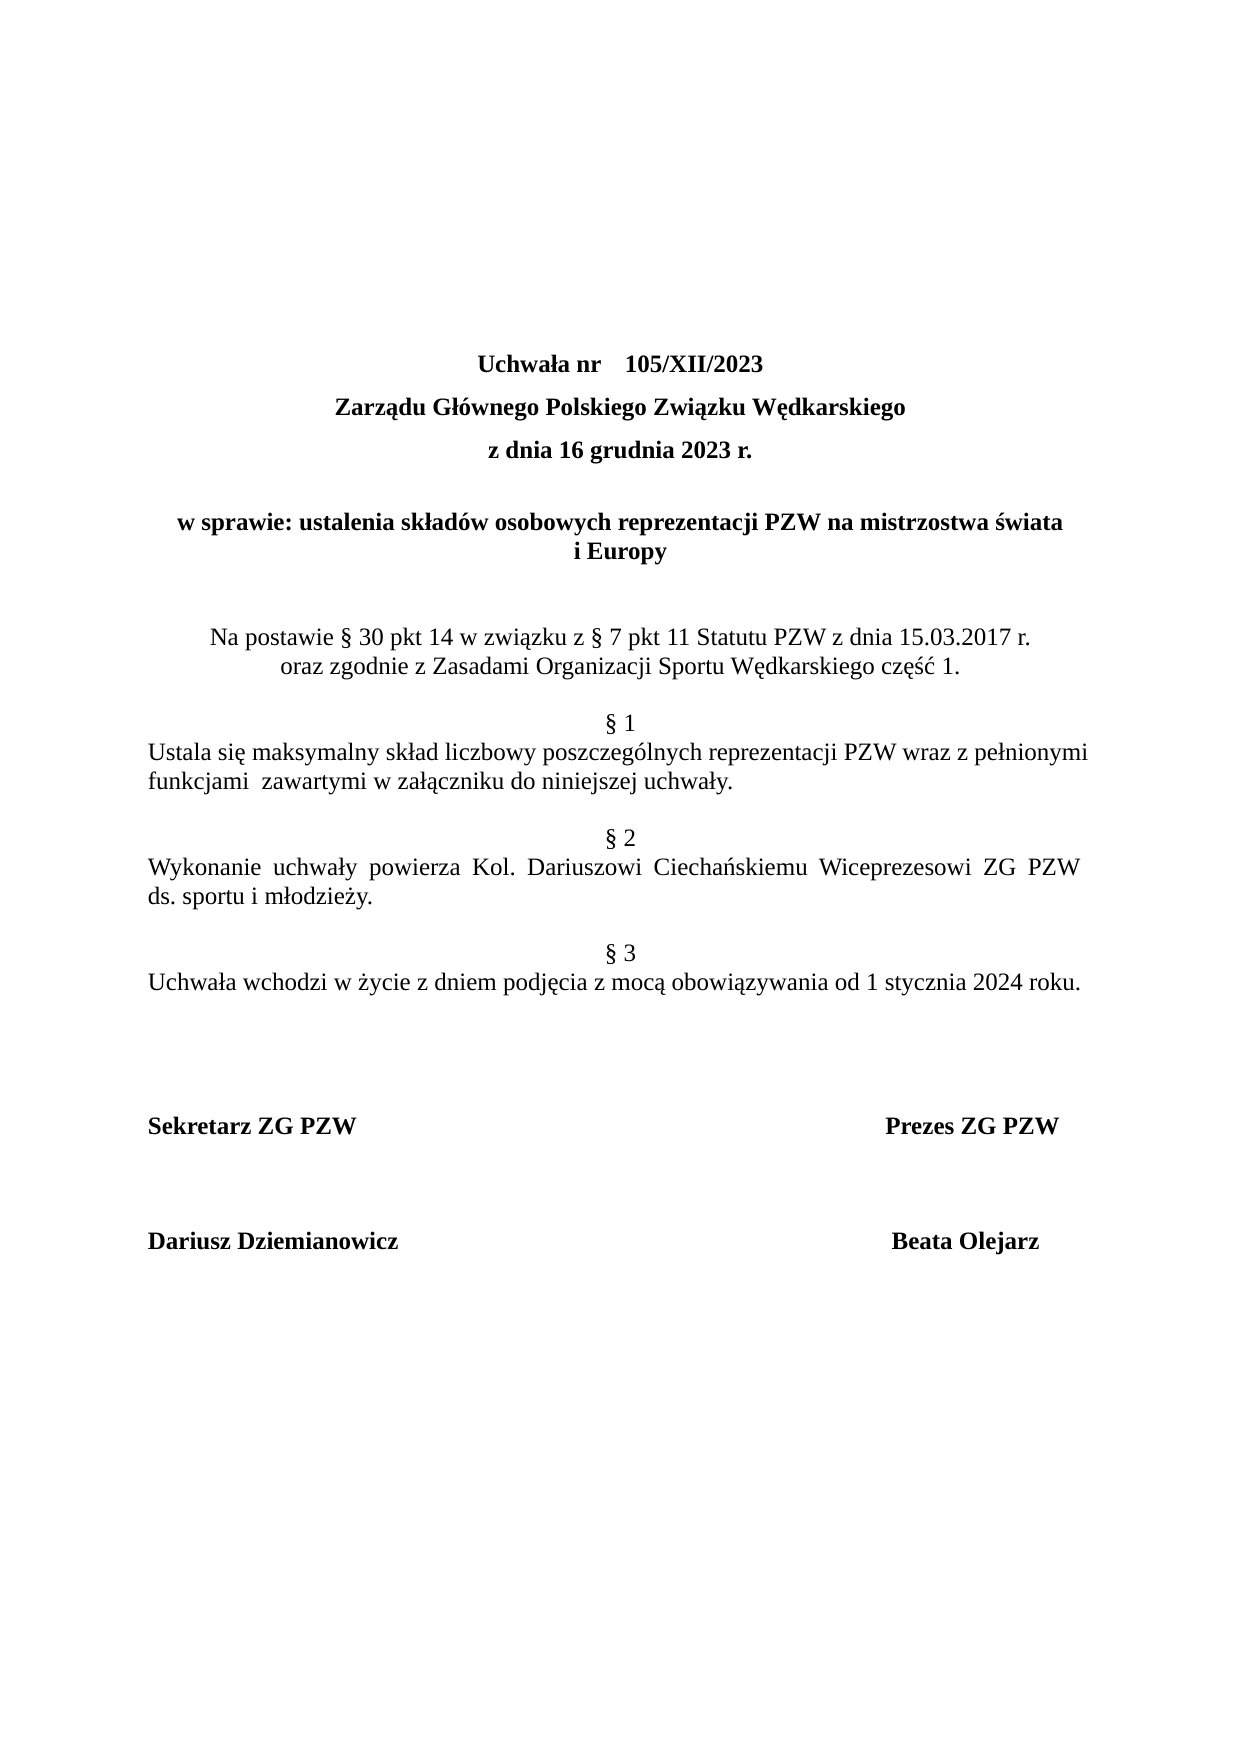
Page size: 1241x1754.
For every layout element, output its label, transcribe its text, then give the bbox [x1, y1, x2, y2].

text Ustala się maksymalny skład liczbowy poszczególnych reprezentacji PZW wraz z pełnionymi funkcjami zawartymi w załączniku do niniejszej uchwały. [148, 737, 1093, 794]
text Zarządu Głównego Polskiego Związku Wędkarskiego [148, 392, 1093, 421]
text Uchwała nr 105/XII/2023 [148, 349, 1093, 378]
text i Europy [148, 536, 1093, 564]
text § 3 [148, 938, 1093, 967]
text Sekretarz ZG PZW Prezes ZG PZW [148, 1111, 1093, 1139]
text w sprawie: ustalenia składów osobowych reprezentacji PZW na mistrzostwa świata [148, 507, 1093, 536]
text Wykonanie uchwały powierza Kol. Dariuszowi Ciechańskiemu Wiceprezesowi ZG PZW ds. sportu i młodzieży. [148, 852, 1093, 909]
text § 1 [148, 708, 1093, 737]
text § 2 [148, 823, 1093, 852]
text oraz zgodnie z Zasadami Organizacji Sportu Wędkarskiego część 1. [148, 651, 1093, 679]
text z dnia 16 grudnia 2023 r. [148, 435, 1093, 464]
text Dariusz Dziemianowicz Beata Olejarz [148, 1226, 1093, 1254]
text Na postawie § 30 pkt 14 w związku z § 7 pkt 11 Statutu PZW z dnia 15.03.2017 r. [148, 622, 1093, 651]
text Uchwała wchodzi w życie z dniem podjęcia z mocą obowiązywania od 1 stycznia 2024 roku. [148, 967, 1093, 996]
